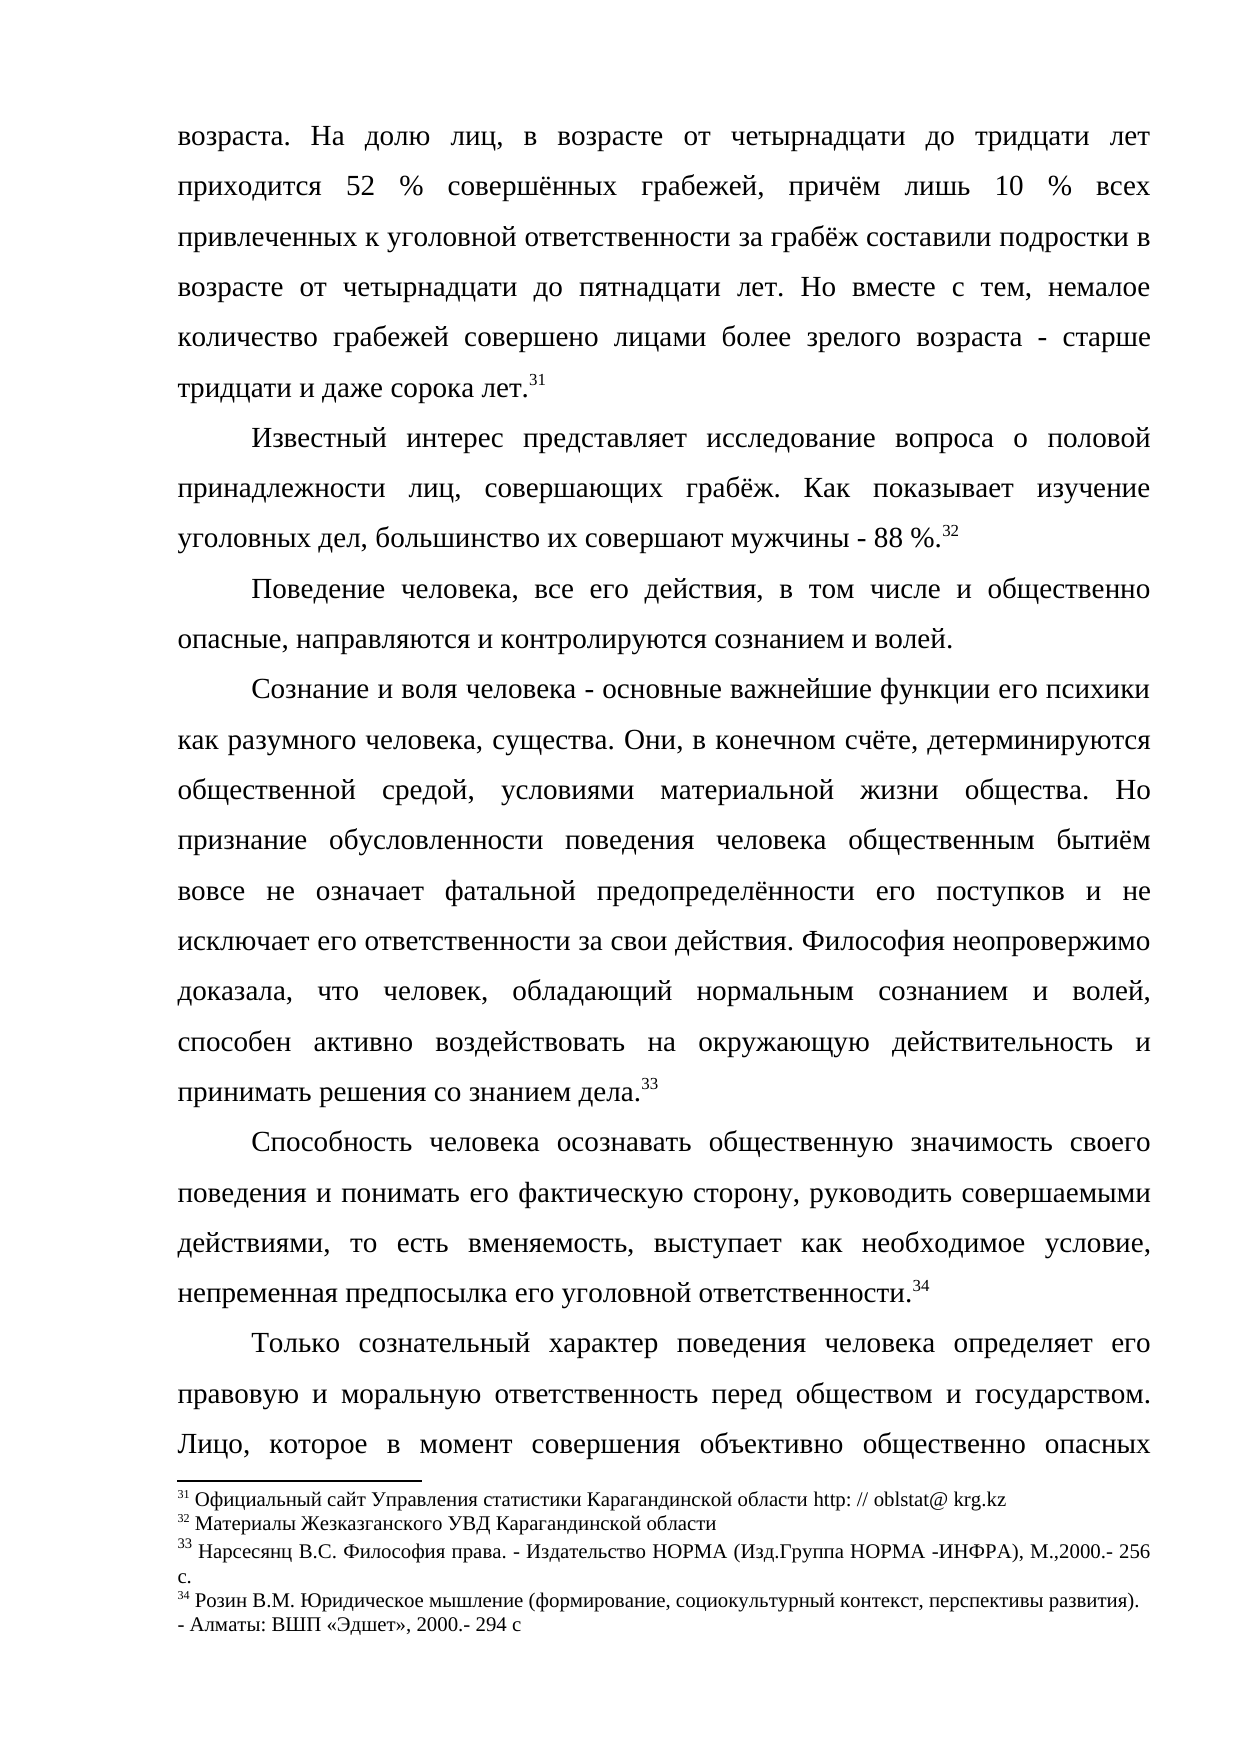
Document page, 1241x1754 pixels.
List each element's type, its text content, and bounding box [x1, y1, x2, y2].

text Известный интерес представляет исследование вопроса о половой принадлежности лиц, совершающих грабёж. Как показывает изучение уголовных дел, большинство их совершают мужчины - 88 %. [177, 420, 1152, 554]
text Способность человека осознавать общественную значимость своего поведения и понимать его фактическую сторону, руководить совершаемыми действиями, то есть вменяемость, выступает как необходимое условие, непременная предпосылка его уголовной ответственности. [177, 1124, 1152, 1309]
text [177, 118, 1152, 403]
text Поведение человека, все его действия, в том числе и общественно опасные, направляются и контролируются сознанием и волей. [177, 571, 1152, 655]
text Сознание и воля человека - основные важнейшие функции его психики как разумного человека, существа. Они, в конечном счёте, детерминируются общественной средой, условиями материальной жизни общества. Но признание обусловленности поведения человека общественным бытиём вовсе не означает фатальной предопределённости его поступков и не исключает его ответственности за свои действия. Философия неопровержимо доказала, что человек, обладающий нормальным сознанием и волей, способен активно воздействовать на окружающую действительность и принимать решения со знанием дела. [177, 672, 1152, 1108]
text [177, 1326, 1152, 1460]
